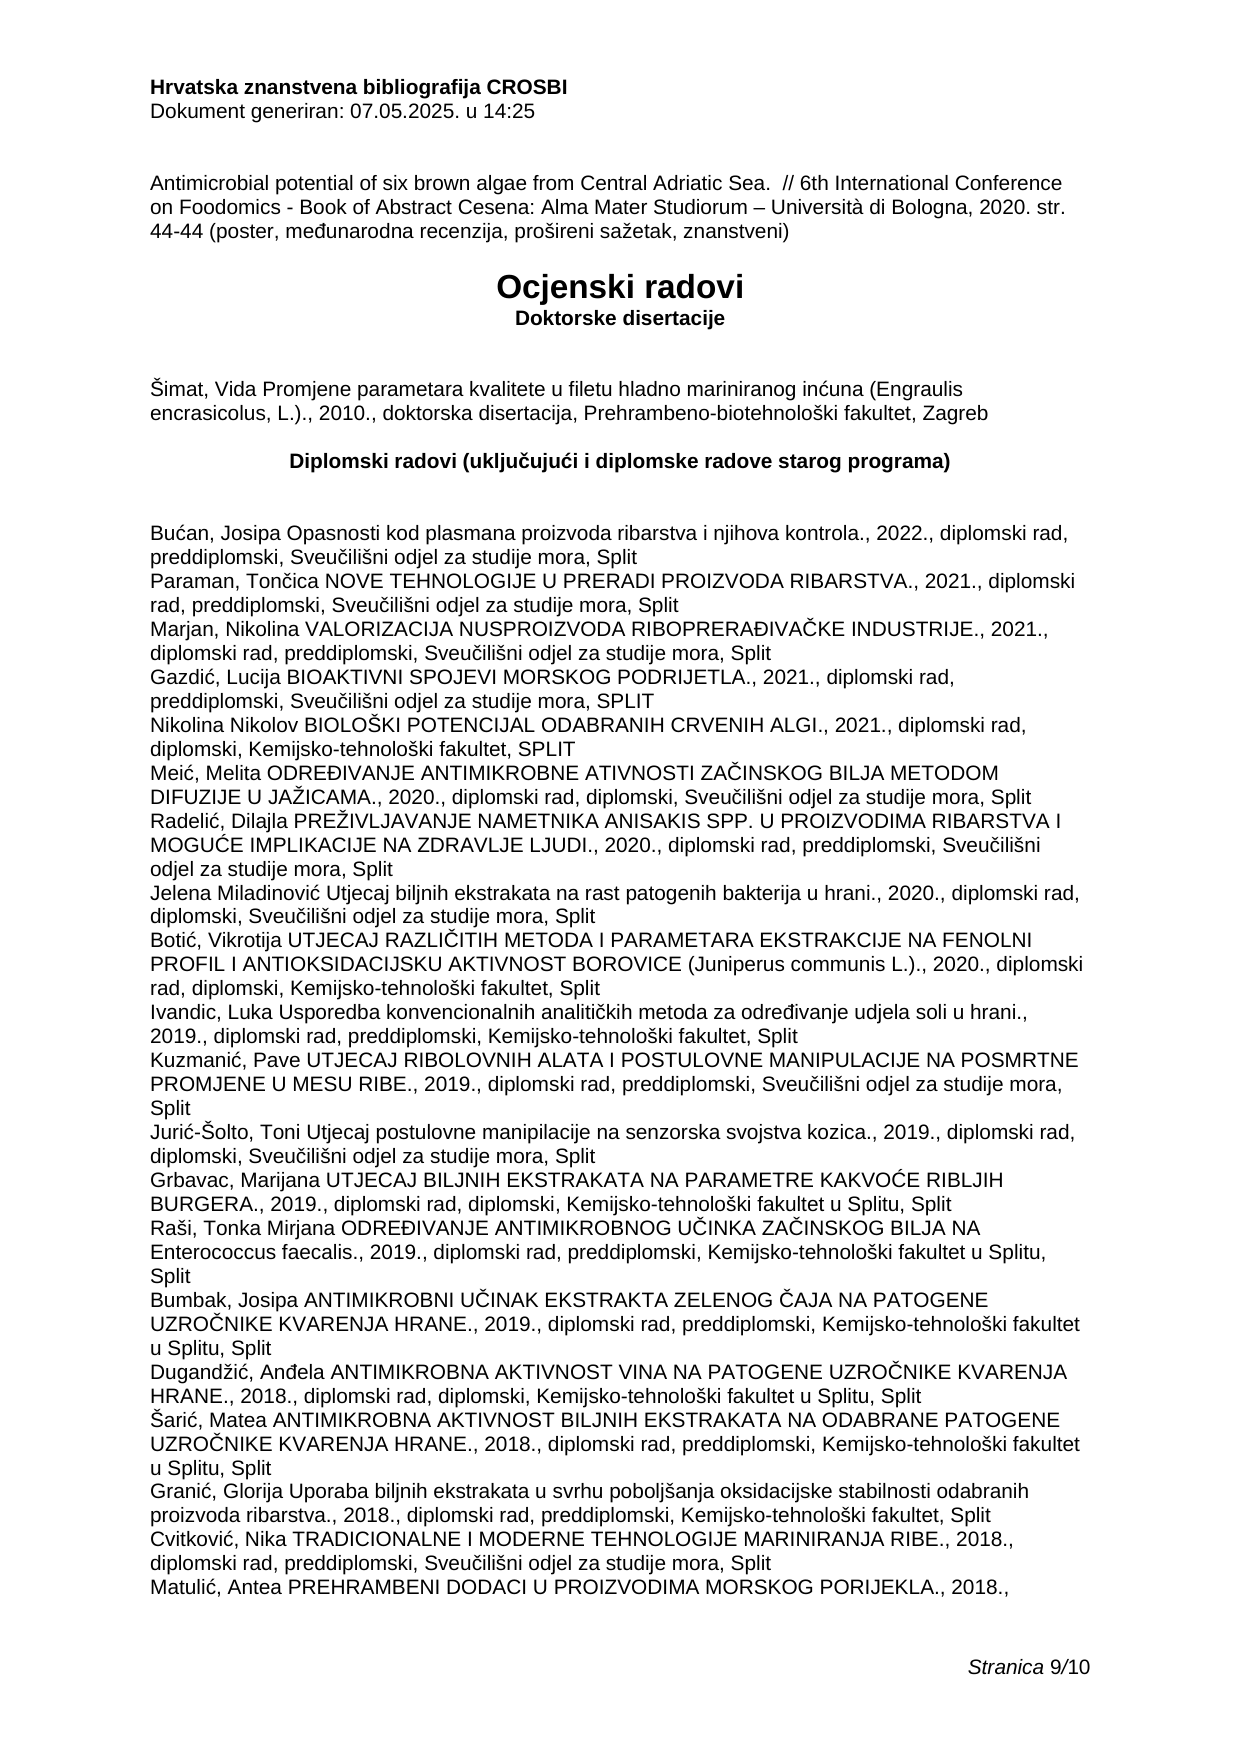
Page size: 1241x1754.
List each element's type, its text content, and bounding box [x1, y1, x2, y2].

text Cvitković, Nika [150, 1527, 1090, 1575]
text Nikolina Nikolov [150, 713, 1090, 761]
subtitle Diplomski radovi (uključujući i diplomske radove starog programa) [150, 449, 1090, 473]
subtitle Doktorske disertacije [150, 305, 1090, 329]
text Bućan, Josipa [150, 521, 1090, 569]
text Dugandžić, Anđela [150, 1359, 1090, 1407]
text Gazdić, Lucija [150, 665, 1090, 713]
text Meić, Melita [150, 761, 1090, 808]
text Raši, Tonka Mirjana [150, 1216, 1090, 1288]
text Grbavac, Marijana [150, 1168, 1090, 1216]
text Šimat, Vida [150, 377, 1090, 425]
text Marjan, Nikolina [150, 617, 1090, 665]
text Jurić-Šolto, Toni [150, 1120, 1090, 1168]
text Šarić, Matea [150, 1407, 1090, 1479]
text Kuzmanić, Pave [150, 1048, 1090, 1120]
text Granić, Glorija [150, 1479, 1090, 1527]
text Jelena Miladinović [150, 880, 1090, 928]
text Botić, Vikrotija [150, 928, 1090, 1000]
text Radelić, Dilajla [150, 808, 1090, 880]
text Paraman, Tončica [150, 569, 1090, 617]
subtitle Ocjenski radovi [150, 267, 1090, 305]
text Ivandic, Luka [150, 1000, 1090, 1048]
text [150, 171, 1090, 243]
text Bumbak, Josipa [150, 1288, 1090, 1359]
text Matulić, Antea [150, 1575, 1090, 1599]
